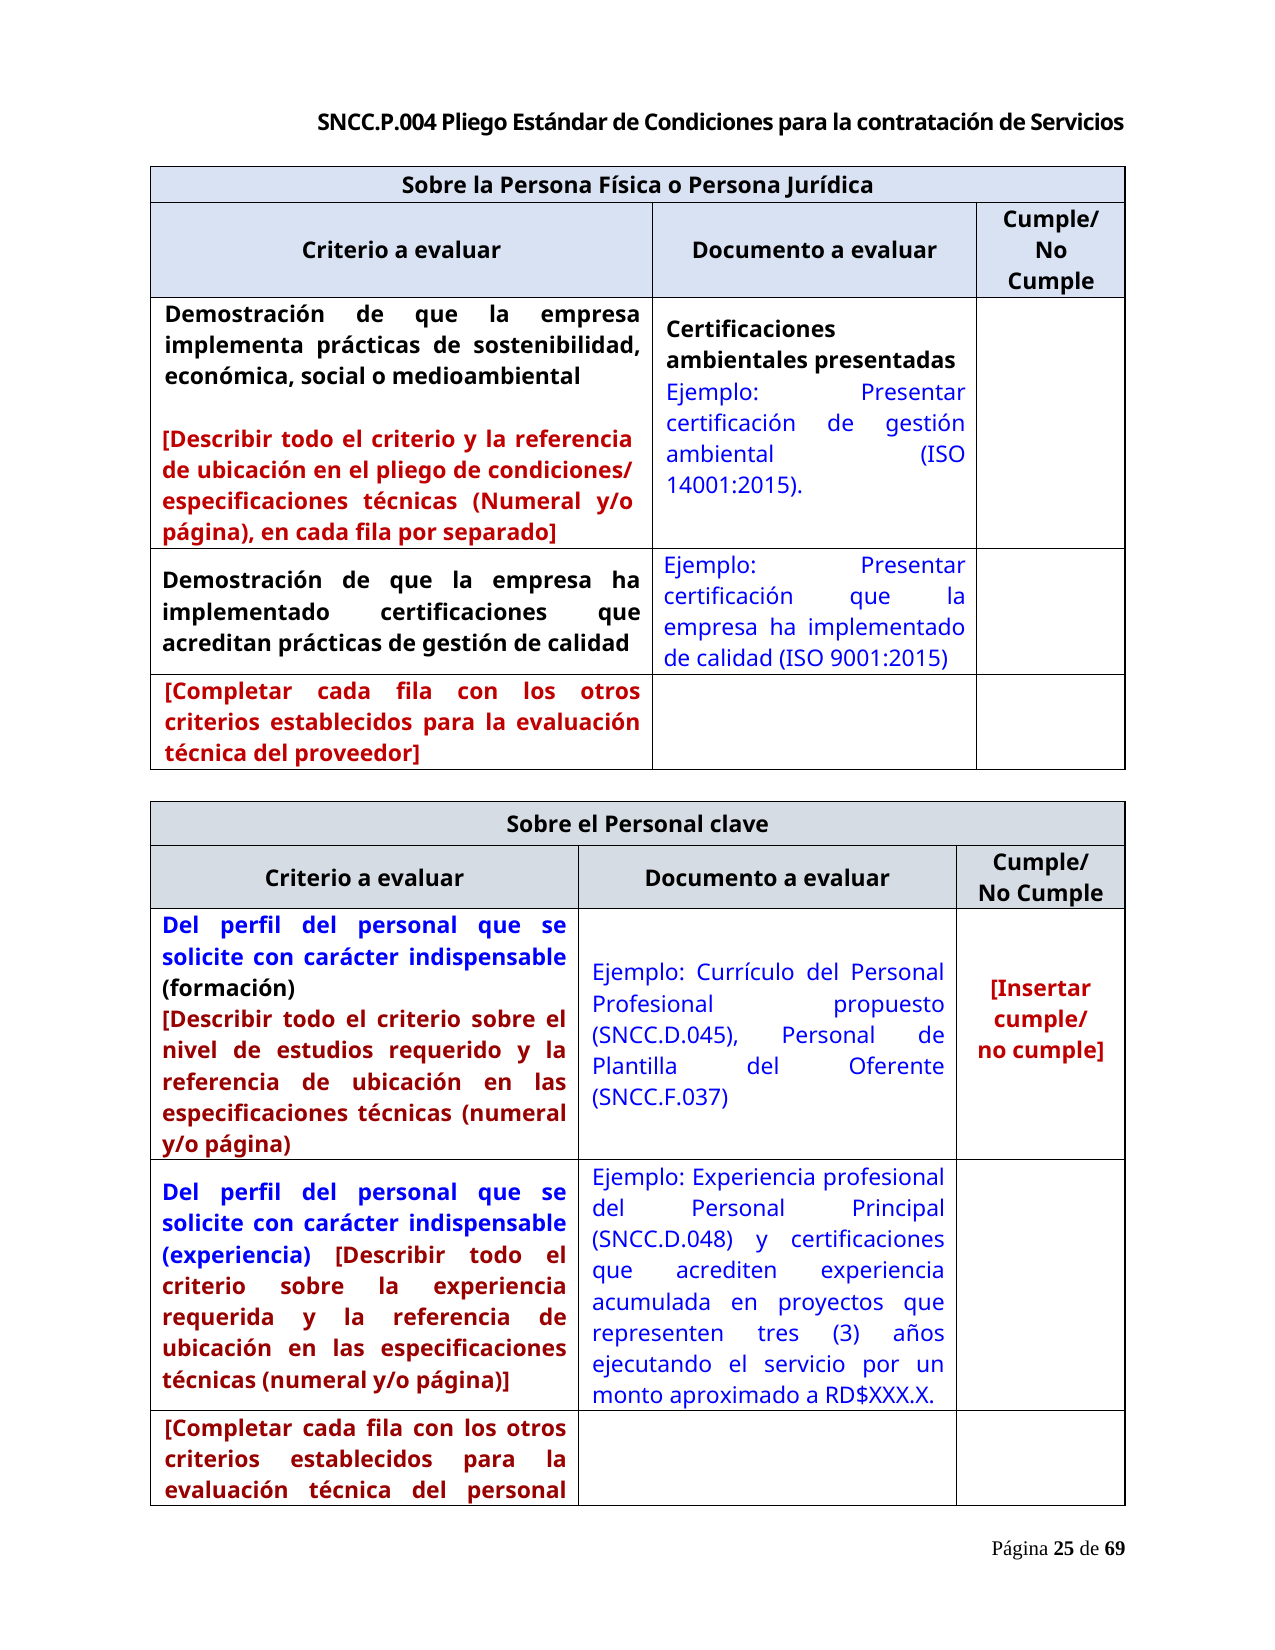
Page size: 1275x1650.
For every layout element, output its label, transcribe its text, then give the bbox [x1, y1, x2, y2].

table_cell [977, 549, 1124, 674]
table_cell Ejemplo: Experiencia profesional del Personal Principal (SNCC.D.048) y certificaciones que acrediten experiencia acumulada en proyectos que representen tres (3) años ejecutando el servicio por un monto aproximado a RD$XXX.X. [579, 1160, 956, 1410]
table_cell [151, 1411, 578, 1505]
table_cell [957, 1160, 1124, 1410]
table_cell [977, 675, 1124, 768]
table_cell Del perfil del personal que se solicite con carácter indispensable (formación) [Describir todo el criterio sobre el nivel de estudios requerido y la referencia de ubicación en las especificaciones técnicas (numeral y/o página) [151, 909, 578, 1159]
table_cell Documento a evaluar [579, 846, 956, 908]
table_cell Criterio a evaluar [151, 846, 578, 908]
table_cell Criterio a evaluar [151, 203, 652, 297]
table_header Sobre la Persona Física o Persona Jurídica [151, 167, 1124, 202]
table_cell [Insertar cumple/ no cumple] [957, 909, 1124, 1159]
table_cell Ejemplo: Presentar certificación que la empresa ha implementado de calidad (ISO 9001:2015) [653, 549, 976, 674]
table_cell Cumple/ No Cumple [977, 203, 1124, 297]
table_cell Cumple/ No Cumple [957, 846, 1124, 908]
table_cell Demostración de que la empresa ha implementado certificaciones que acreditan prácticas de gestión de calidad [151, 549, 652, 674]
table_cell Demostración de que la empresa implementa prácticas de sostenibilidad, económica, social o medioambiental [Describir todo el criterio y la referencia de ubicación en el pliego de condiciones/ especificaciones técnicas (Numeral y/o página), en cada fila por separado] [151, 298, 652, 548]
table_cell Del perfil del personal que se solicite con carácter indispensable (experiencia) [Describir todo el criterio sobre la experiencia requerida y la referencia de ubicación en las especificaciones técnicas (numeral y/o página)] [151, 1160, 578, 1410]
table_cell Documento a evaluar [653, 203, 976, 297]
table_cell Certificaciones ambientales presentadas Ejemplo: Presentar certificación de gestión ambiental (ISO 14001:2015). [653, 298, 976, 548]
table_cell [579, 1411, 956, 1505]
table_cell [Completar cada fila con los otros criterios establecidos para la evaluación técnica del proveedor] [151, 675, 652, 768]
table_header Sobre el Personal clave [151, 802, 1124, 845]
table_cell [653, 675, 976, 768]
table_cell [957, 1411, 1124, 1505]
table_cell Ejemplo: Currículo del Personal Profesional propuesto (SNCC.D.045), Personal de Plantilla del Oferente (SNCC.F.037) [579, 909, 956, 1159]
table_cell [977, 298, 1124, 548]
